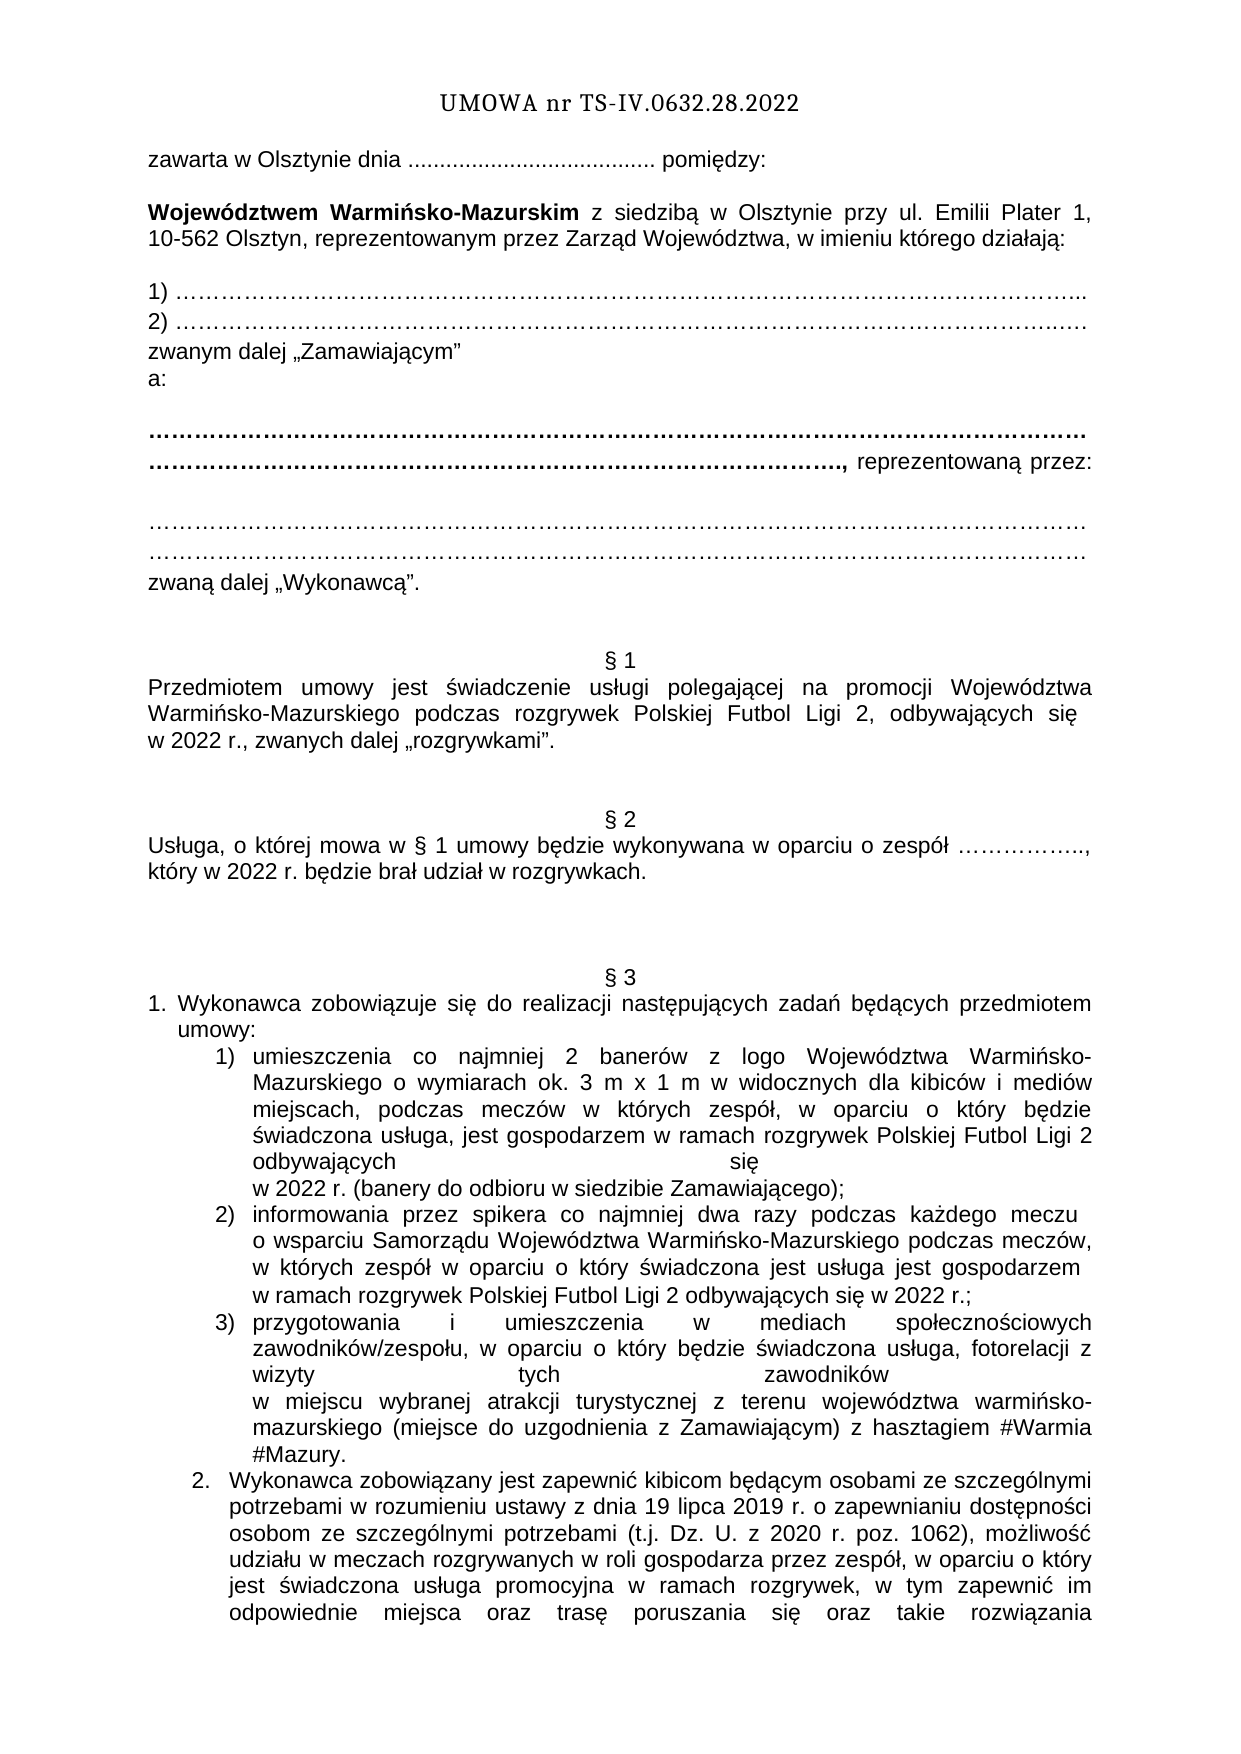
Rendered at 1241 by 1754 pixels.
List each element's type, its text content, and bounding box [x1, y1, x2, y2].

list Wykonawca zobowiązuje się do realizacji następujących zadań będących przedmiotem umowy: [148, 990, 1092, 1043]
text Usługa, o której mowa w § 1 umowy będzie wykonywana w oparciu o zespół …………….., który w 2022 r. będzie brał udział w rozgrywkach. [148, 832, 1092, 885]
text Województwem Warmińsko-Mazurskim z siedzibą w Olsztynie przy ul. Emilii Plater 1, 10-562 Olsztyn, reprezentowanym przez Zarząd Województwa, w imieniu którego działają: [148, 199, 1092, 252]
text zawarta w Olsztynie dnia ....................................... pomiędzy: [148, 146, 1092, 172]
subtitle UMOWA nr TS-IV.0632.28.2022 [148, 89, 1092, 146]
list 2) ……………………………………………………………………………………………………..…. [148, 308, 1092, 334]
text § 3 [148, 964, 1092, 990]
text zwaną dalej „Wykonawcą”. [148, 568, 1092, 595]
list informowania przez spikera co najmniej dwa razy podczas każdego meczu o wsparciu Samorządu Województwa Warmińsko-Mazurskiego podczas meczów, w których zespół w oparciu o który świadczona jest usługa jest gospodarzem w ramach rozgrywek Polskiej Futbol Ligi 2 odbywających się w 2022 r.; [215, 1201, 1092, 1309]
text § 2 [148, 806, 1092, 832]
text ……………………………………………………………………………………………………………………………………………………………………………………………., reprezentowaną przez: ………………………………………………………………………………………………………………………………………………………………………………………………………………………… [148, 417, 1092, 564]
text Przedmiotem umowy jest świadczenie usługi polegającej na promocji Województwa Warmińsko-Mazurskiego podczas rozgrywek Polskiej Futbol Ligi 2, odbywających się w 2022 r., zwanych dalej „rozgrywkami”. [148, 674, 1092, 753]
text zwanym dalej „Zamawiającym” [148, 338, 1092, 365]
text a: [148, 365, 1092, 391]
text 1) ………………………………………………………………………………………………………... [148, 278, 1092, 304]
text § 1 [148, 647, 1092, 674]
list przygotowania i umieszczenia w mediach społecznościowych zawodników/zespołu, w oparciu o który będzie świadczona usługa, fotorelacji z wizyty tych zawodników w miejscu wybranej atrakcji turystycznej z terenu województwa warmińsko-mazurskiego (miejsce do uzgodnienia z Zamawiającym) z hasztagiem #Warmia #Mazury. [215, 1309, 1092, 1467]
list umieszczenia co najmniej 2 banerów z logo Województwa Warmińsko-Mazurskiego o wymiarach ok. 3 m x 1 m w widocznych dla kibiców i mediów miejscach, podczas meczów w których zespół, w oparciu o który będzie świadczona usługa, jest gospodarzem w ramach rozgrywek Polskiej Futbol Ligi 2 odbywających się w 2022 r. (banery do odbioru w siedzibie Zamawiającego); [215, 1043, 1092, 1201]
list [191, 1467, 1092, 1625]
